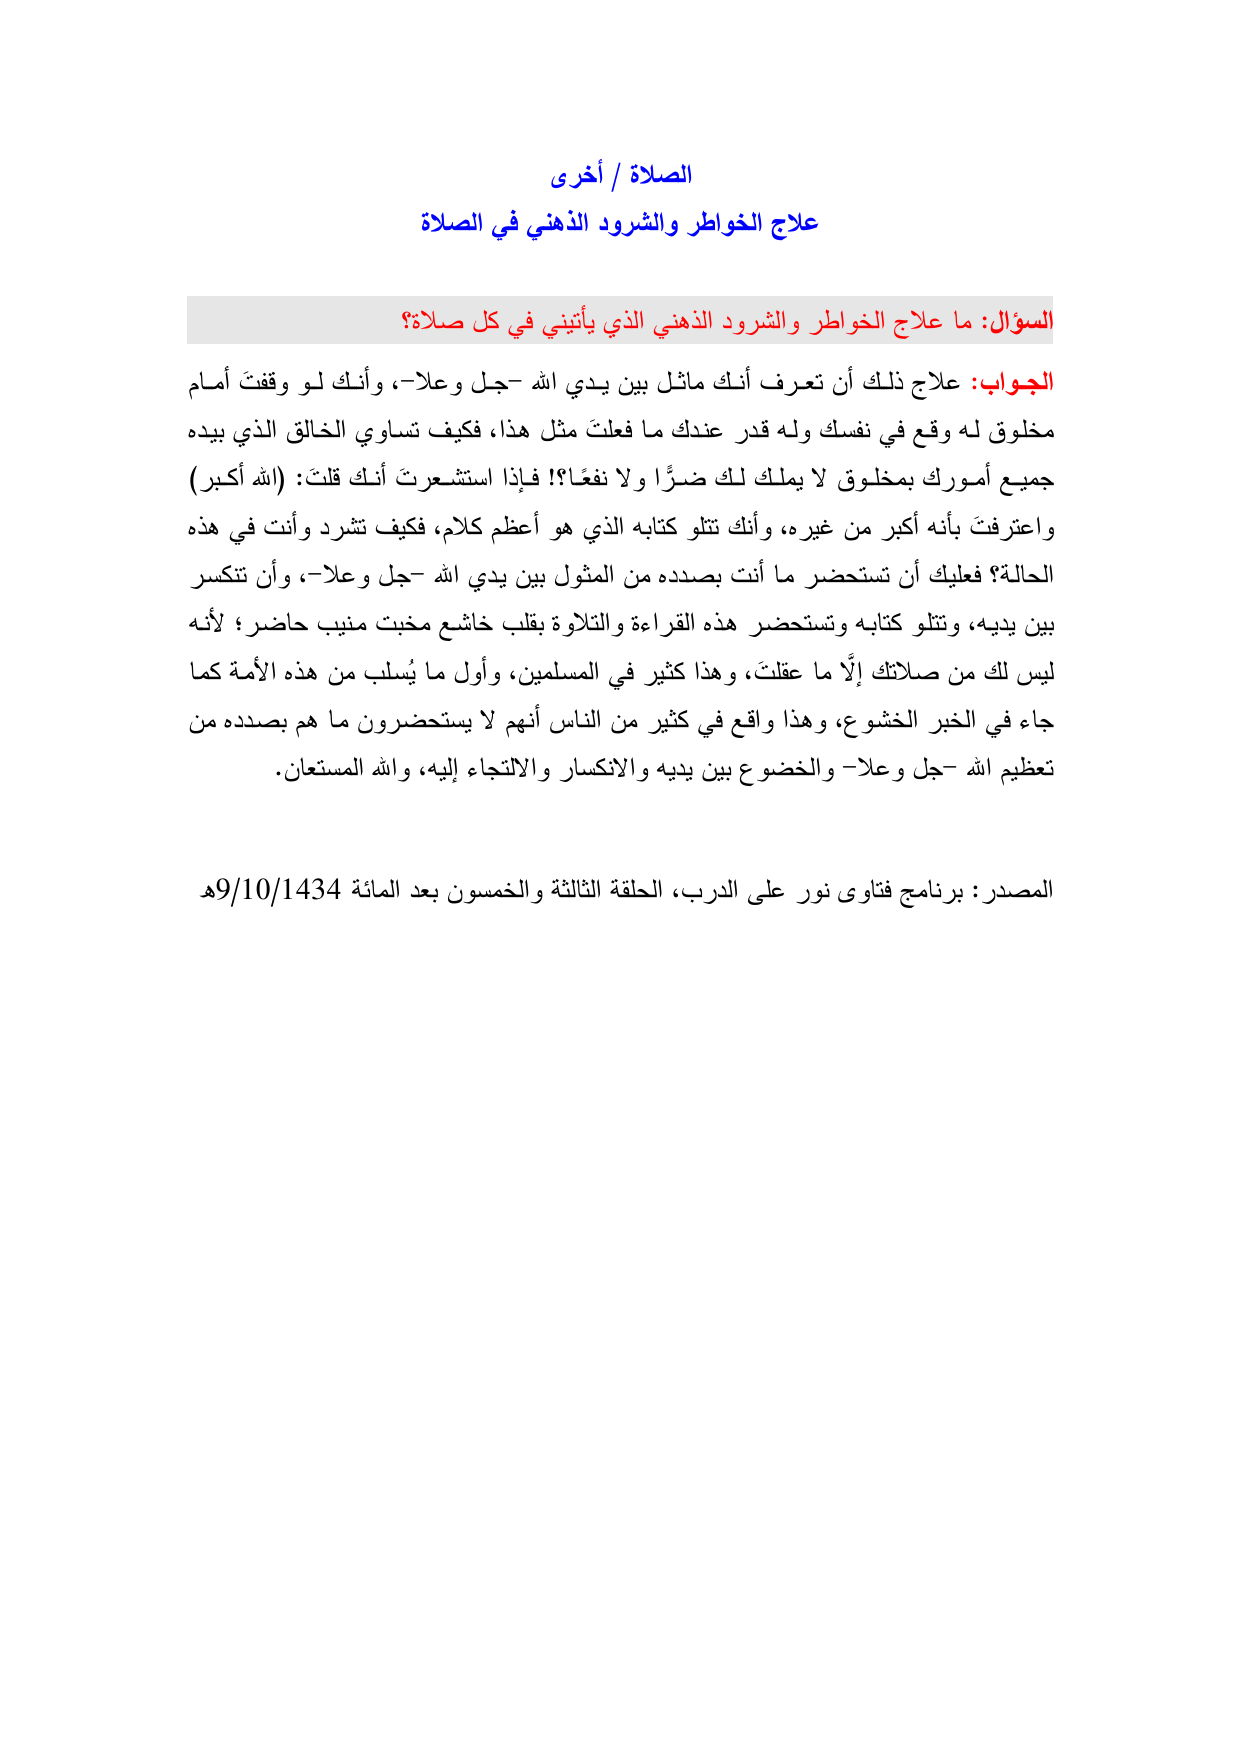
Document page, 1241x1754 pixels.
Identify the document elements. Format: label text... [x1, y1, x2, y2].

text السؤال: ما علاج الخواطر والشرود الذهني الذي يأتيني في كل صلاة؟ [187, 296, 1053, 344]
text المصدر: برنامج فتاوى نور على الدرب، الحلقة الثالثة والخمسون بعد المائة 9/10/1434ه [187, 865, 1053, 913]
title علاج الخواطر والشرود الذهني في الصلاة [187, 198, 1053, 247]
text الجواب: علاج ذلك أن تعرف أنك ماثل بين يدي الله -جل وعلا-، وأنك لو وقفتَ أمام مخلوق له وقع في نفسك وله قدر عندك ما فعلتَ مثل هذا، فكيف تساوي الخالق الذي بيده جميع أمورك بمخلوق لا يملك لك ضرًّا ولا نفعًا؟! فإذا استشعرتَ أنك قلتَ: (الله أكبر) واعترفتَ بأنه أكبر من غيره، وأنك تتلو كتابه الذي هو أعظم كلام، فكيف تشرد وأنت في هذه الحالة؟ فعليك أن تستحضر ما أنت بصدده من المثول بين يدي الله -جل وعلا-، وأن تنكسر بين يديه، وتتلو كتابه وتستحضر هذه القراءة والتلاوة بقلب خاشع مخبت منيب حاضر؛ لأنه ليس لك من صلاتك إلَّا ما عقلتَ، وهذا كثير في المسلمين، وأول ما يُسلب من هذه الأمة كما جاء في الخبر الخشوع، وهذا واقع في كثير من الناس أنهم لا يستحضرون ما هم بصدده من تعظيم الله -جل وعلا- والخضوع بين يديه والانكسار والالتجاء إليه، والله المستعان. [187, 357, 1053, 792]
title الصلاة / أخرى [187, 150, 1053, 198]
